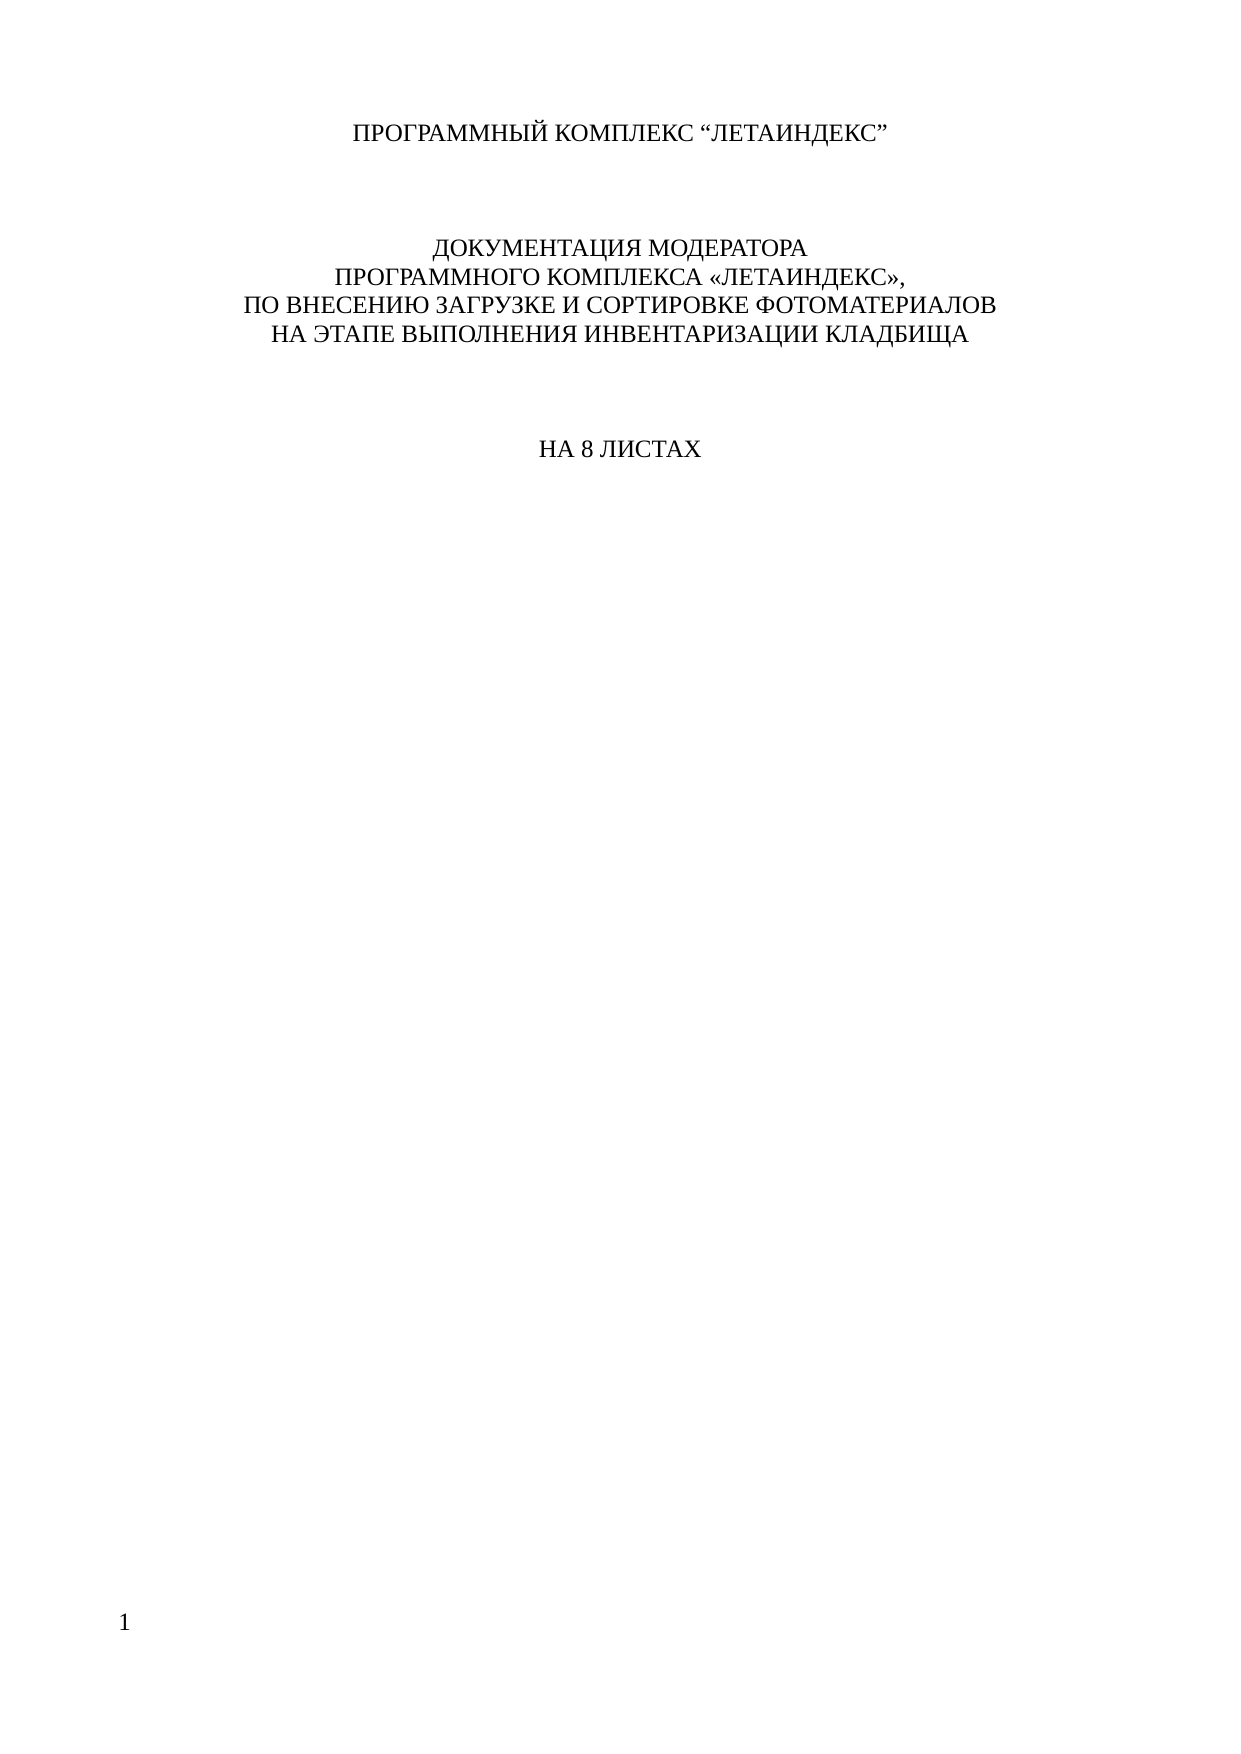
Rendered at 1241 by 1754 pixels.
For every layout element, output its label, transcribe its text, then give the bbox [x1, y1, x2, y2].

text НА ЭТАПЕ ВЫПОЛНЕНИЯ ИНВЕНТАРИЗАЦИИ КЛАДБИЩА [118, 319, 1122, 348]
text ПО ВНЕСЕНИЮ ЗАГРУЗКЕ И СОРТИРОВКЕ ФОТОМАТЕРИАЛОВ [118, 291, 1122, 319]
text ПРОГРАММНЫЙ КОМПЛЕКС “ЛЕТАИНДЕКС” [118, 118, 1122, 147]
text ПРОГРАММНОГО КОМПЛЕКСА «ЛЕТАИНДЕКС», [118, 262, 1122, 291]
text НА 8 ЛИСТАХ [118, 434, 1122, 463]
text ДОКУМЕНТАЦИЯ МОДЕРАТОРА [118, 233, 1122, 262]
